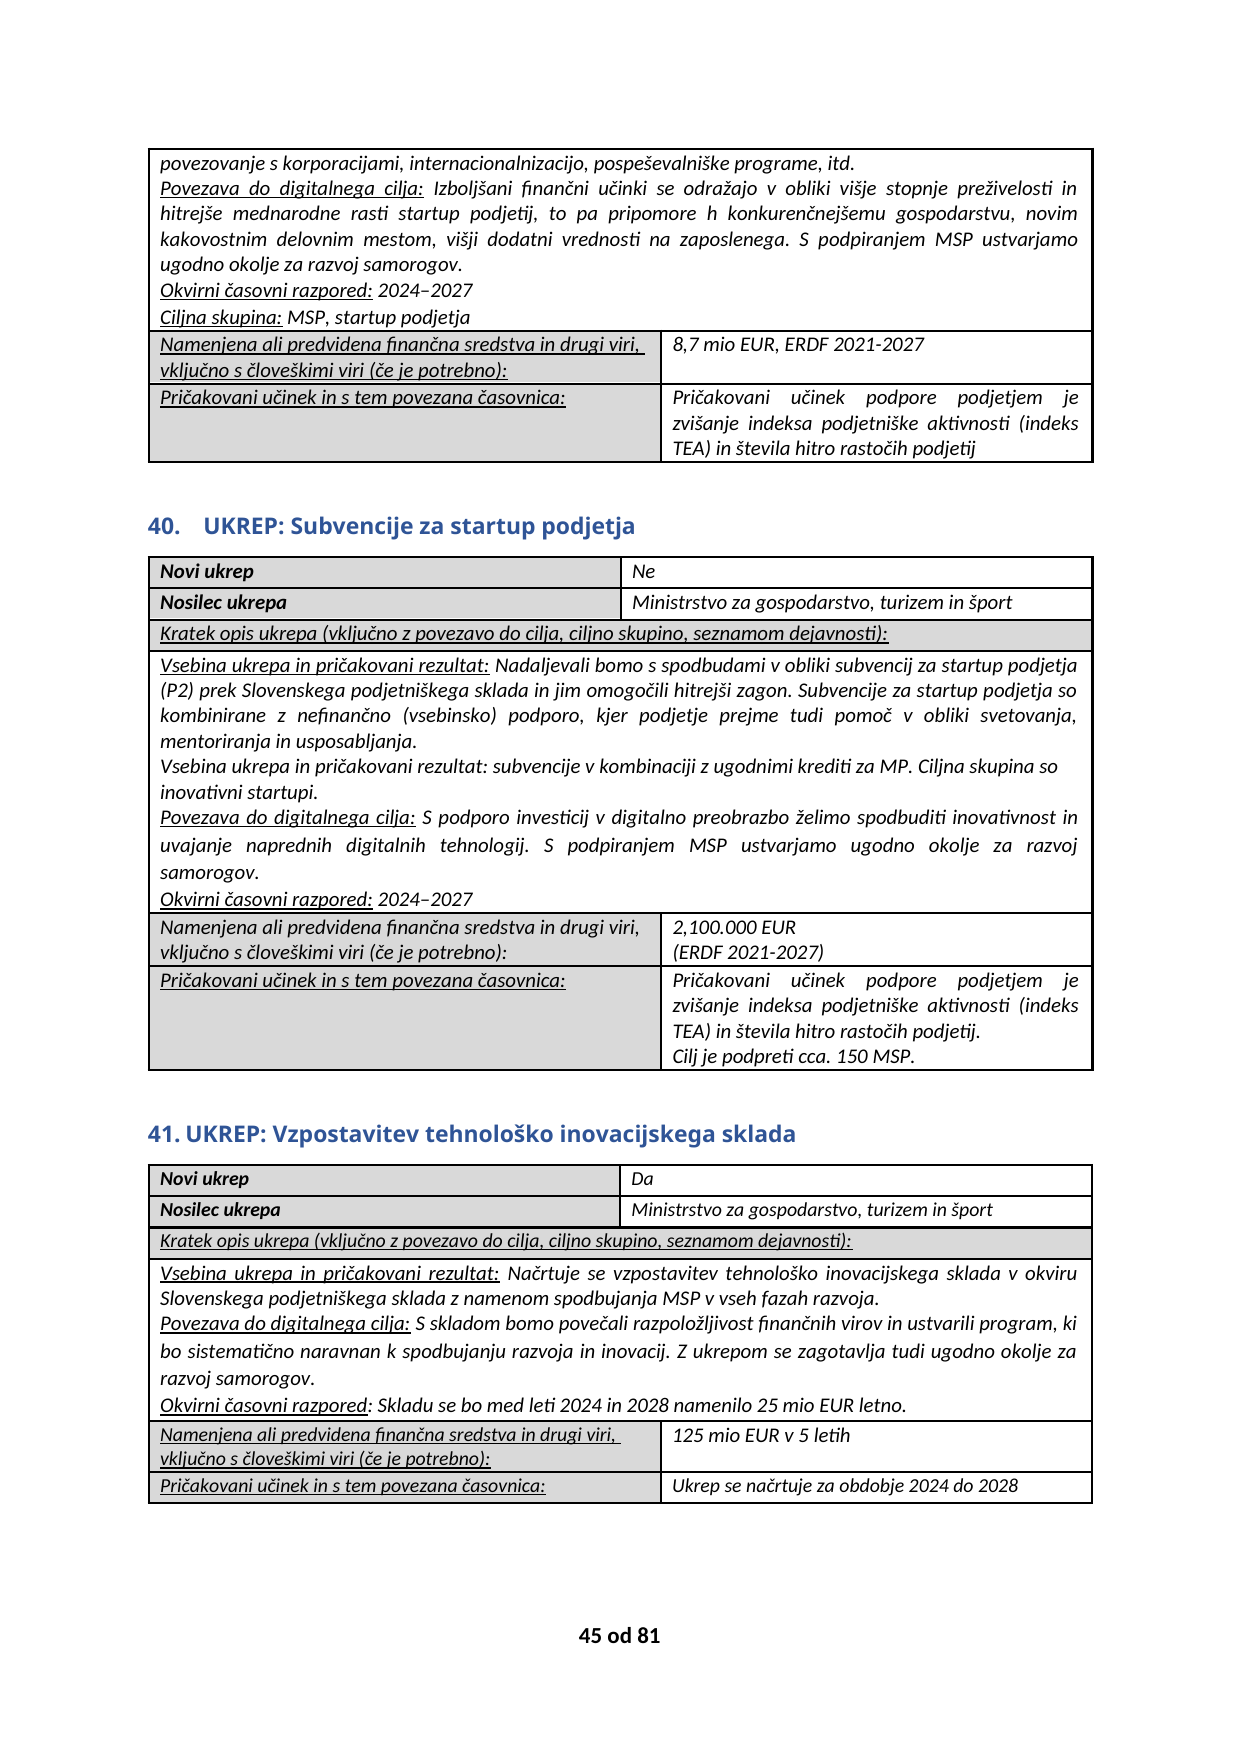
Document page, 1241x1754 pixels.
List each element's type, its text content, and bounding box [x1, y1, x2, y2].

table_cell Namenjena ali predvidena finančna sredstva in drugi viri, vključno s človeškimi viri (če je potrebno): [150, 914, 660, 965]
table_cell Kratek opis ukrepa (vključno z povezavo do cilja, ciljno skupino, seznamom dejavnosti): [150, 621, 1091, 650]
table_header Novi ukrep [150, 558, 620, 587]
table_cell Ministrstvo za gospodarstvo, turizem in šport [621, 1197, 1091, 1226]
table_cell Vsebina ukrepa in pričakovani rezultat: Nadaljevali bomo s spodbudami v obliki subvencij za startup podjetja (P2) prek Slovenskega podjetniškega sklada in jim omogočili hitrejši zagon. Subvencije za startup podjetja so kombinirane z nefinančno (vsebinsko) podporo, kjer podjetje prejme tudi pomoč v obliki svetovanja, mentoriranja in usposabljanja. Vsebina ukrepa in pričakovani rezultat: subvencije v kombinaciji z ugodnimi krediti za MP. Ciljna skupina so inovativni startupi. Povezava do digitalnega cilja: S podporo investicij v digitalno preobrazbo želimo spodbuditi inovativnost in uvajanje naprednih digitalnih tehnologij. S podpiranjem MSP ustvarjamo ugodno okolje za razvoj samorogov. Okvirni časovni razpored: 2024–2027 [150, 652, 1091, 912]
table_cell 2,100.000 EUR (ERDF 2021-2027) [662, 914, 1091, 965]
table_cell Pričakovani učinek in s tem povezana časovnica: [150, 1473, 660, 1502]
table_cell Namenjena ali predvidena finančna sredstva in drugi viri, vključno s človeškimi viri (če je potrebno): [150, 332, 660, 382]
table_cell Pričakovani učinek podpore podjetjem je zvišanje indeksa podjetniške aktivnosti (indeks TEA) in števila hitro rastočih podjetij [662, 385, 1091, 461]
table_cell Nosilec ukrepa [150, 589, 620, 618]
subtitle UKREP: Vzpostavitev tehnološko inovacijskega sklada [148, 1118, 1093, 1149]
table_cell Ukrep se načrtuje za obdobje 2024 do 2028 [662, 1473, 1091, 1502]
table_cell Namenjena ali predvidena finančna sredstva in drugi viri, vključno s človeškimi viri (če je potrebno): [150, 1422, 660, 1471]
table_cell Pričakovani učinek in s tem povezana časovnica: [150, 967, 660, 1069]
table_header Novi ukrep [150, 1166, 619, 1195]
table_cell Ministrstvo za gospodarstvo, turizem in šport [622, 589, 1091, 618]
table_cell Pričakovani učinek podpore podjetjem je zvišanje indeksa podjetniške aktivnosti (indeks TEA) in števila hitro rastočih podjetij. Cilj je podpreti cca. 150 MSP. [662, 967, 1091, 1069]
table_header Da [621, 1166, 1091, 1195]
table_cell Pričakovani učinek in s tem povezana časovnica: [150, 385, 660, 461]
table_cell 8,7 mio EUR, ERDF 2021-2027 [662, 332, 1091, 382]
table_cell Nosilec ukrepa [150, 1197, 619, 1226]
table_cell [150, 150, 1091, 329]
table_cell Vsebina ukrepa in pričakovani rezultat: Načrtuje se vzpostavitev tehnološko inovacijskega sklada v okviru Slovenskega podjetniškega sklada z namenom spodbujanja MSP v vseh fazah razvoja. Povezava do digitalnega cilja: S skladom bomo povečali razpoložljivost finančnih virov in ustvarili program, ki bo sistematično naravnan k spodbujanju razvoja in inovacij. Z ukrepom se zagotavlja tudi ugodno okolje za razvoj samorogov. Okvirni časovni razpored: Skladu se bo med leti 2024 in 2028 namenilo 25 mio EUR letno. [150, 1260, 1091, 1420]
table_header Ne [622, 558, 1091, 587]
subtitle UKREP: Subvencije za startup podjetja [148, 510, 1093, 541]
table_cell 125 mio EUR v 5 letih [662, 1422, 1091, 1471]
table_cell Kratek opis ukrepa (vključno z povezavo do cilja, ciljno skupino, seznamom dejavnosti): [150, 1229, 1091, 1258]
